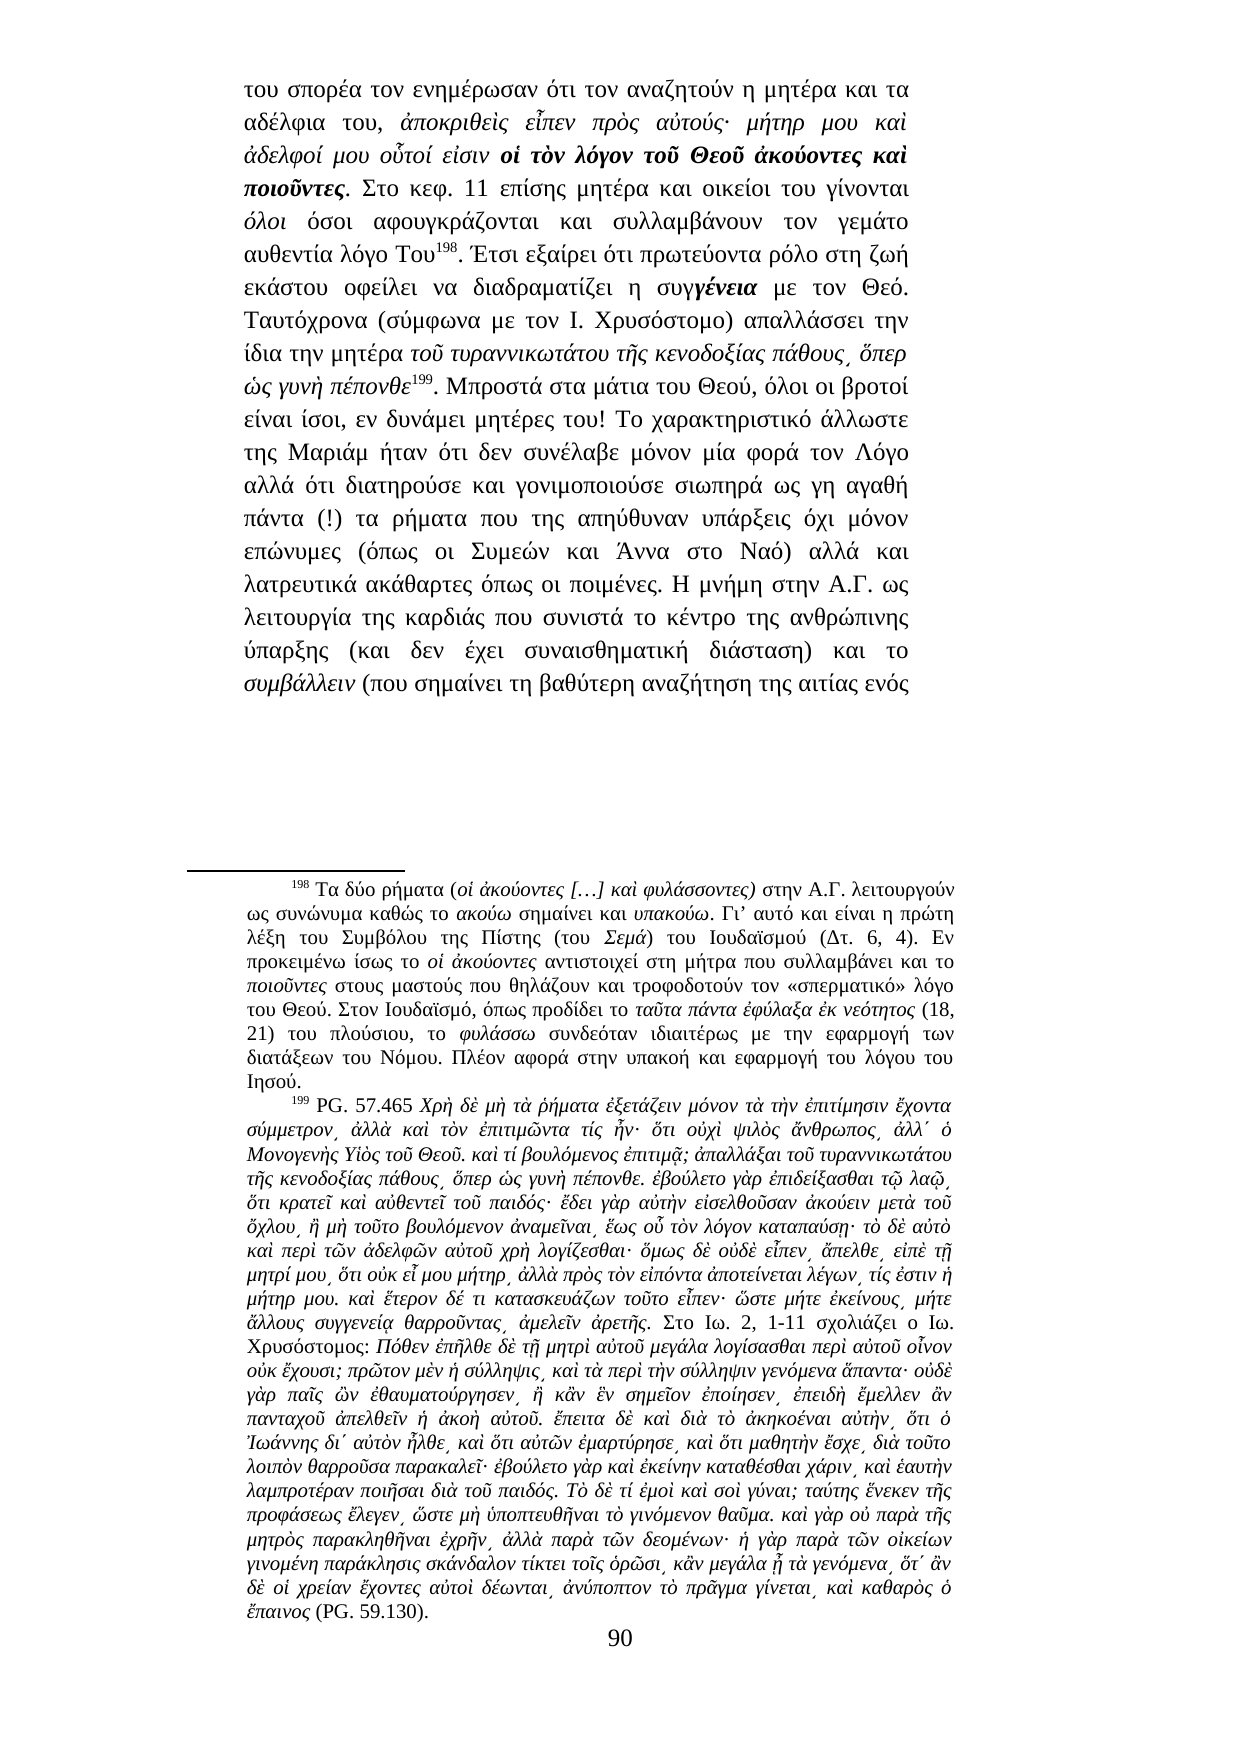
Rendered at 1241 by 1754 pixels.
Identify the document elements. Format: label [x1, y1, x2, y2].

list [244, 74, 909, 730]
